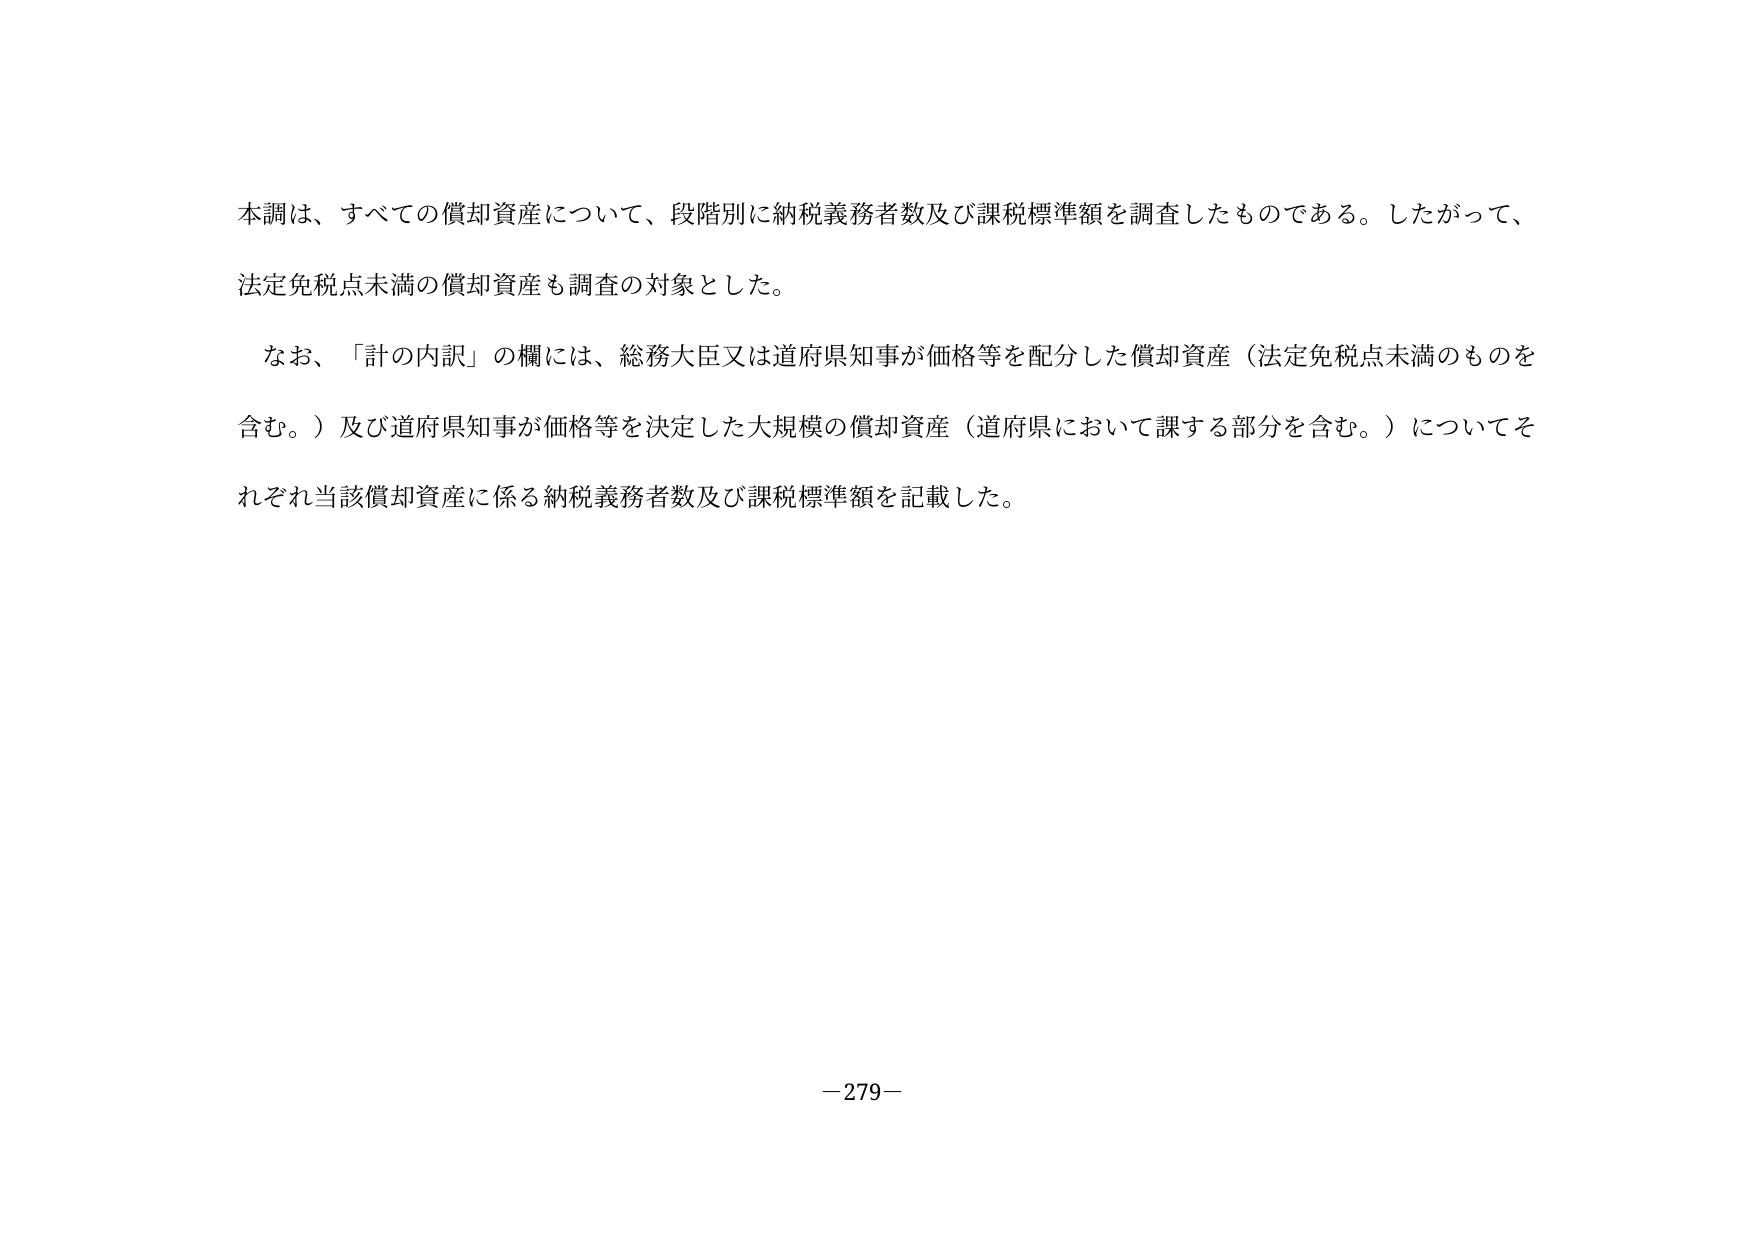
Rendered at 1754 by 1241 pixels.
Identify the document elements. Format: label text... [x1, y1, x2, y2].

text 本調は、すべての償却資産について、段階別に納税義務者数及び課税標準額を調査したものである。したがって、法定免税点未満の償却資産も調査の対象とした。 なお、「計の内訳」の欄には、総務大臣又は道府県知事が価格等を配分した償却資産（法定免税点未満のものを含む。）及び道府県知事が価格等を決定した大規模の償却資産（道府県において課する部分を含む。）についてそれぞれ当該償却資産に係る納税義務者数及び課税標準額を記載した。 [186, 177, 1538, 532]
